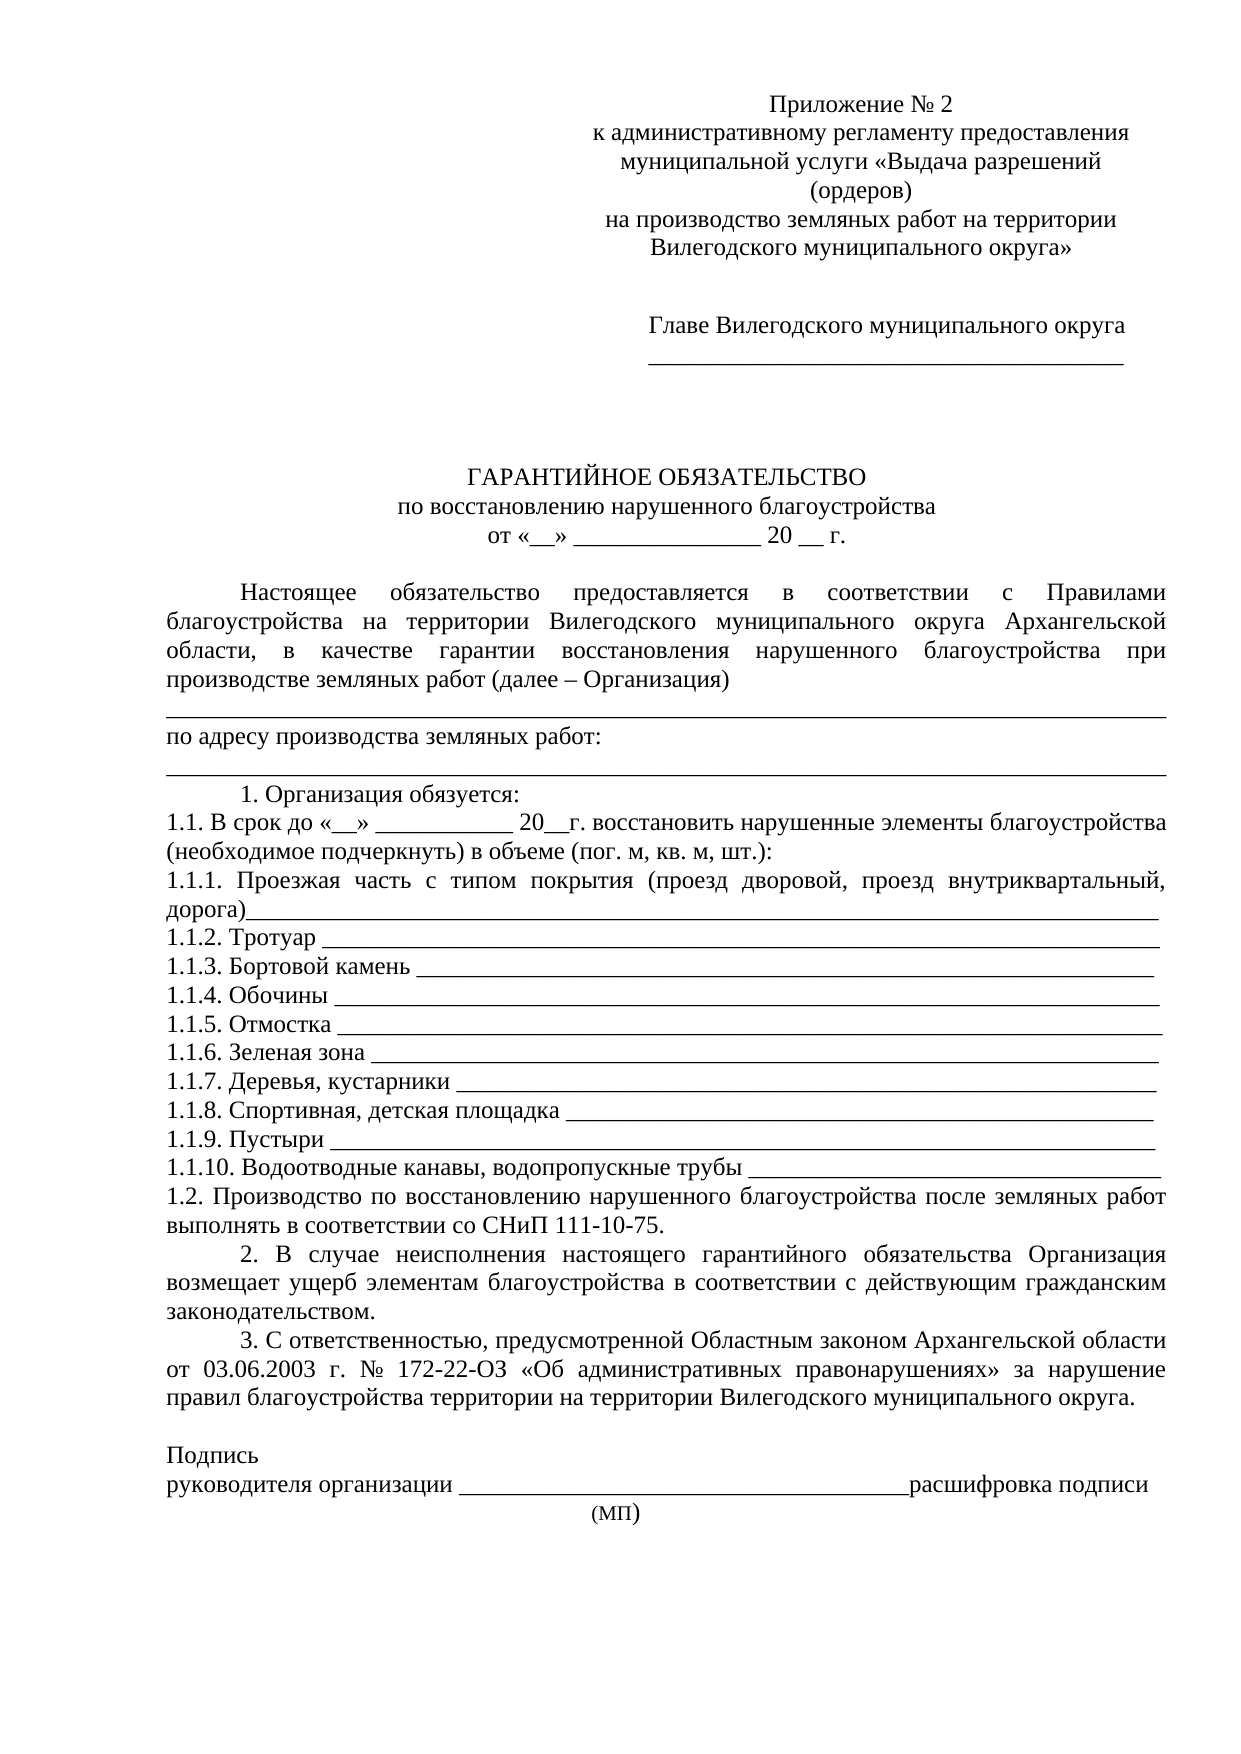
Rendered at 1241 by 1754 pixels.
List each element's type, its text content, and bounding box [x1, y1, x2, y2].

text 1.1.10. Водоотводные канавы, водопропускные трубы _________________________________ [166, 1152, 1167, 1181]
text (МП) [166, 1497, 1167, 1526]
text Настоящее обязательство предоставляется в соответствии с Правилами благоустройства на территории Вилегодского муниципального округа Архангельской области, в качестве гарантии восстановления нарушенного благоустройства при производстве земляных работ (далее – Организация) [166, 577, 1167, 692]
text ________________________________________________________________________________ [166, 692, 1167, 721]
text 1.1.6. Зеленая зона _______________________________________________________________ [166, 1037, 1167, 1066]
text 1.1.5. Отмостка __________________________________________________________________ [166, 1009, 1167, 1037]
table_header Приложение № 2 к административному регламенту предоставления муниципальной услуги «Выдача разрешений (ордеров) на производство земляных работ на территории Вилегодского муниципального округа» [555, 89, 1167, 261]
text 1.1.2. Тротуар ___________________________________________________________________ [166, 922, 1167, 951]
text по восстановлению нарушенного благоустройства [166, 491, 1167, 520]
text Подпись [166, 1440, 1167, 1469]
text 1.1. В срок до «__» ___________ 20__г. восстановить нарушенные элементы благоустройства (необходимое подчеркнуть) в объеме (пог. м, кв. м, шт.): [166, 807, 1167, 865]
text ________________________________________________________________________________ [166, 750, 1167, 779]
text 1.1.3. Бортовой камень ___________________________________________________________ [166, 951, 1167, 980]
text 1.1.9. Пустыри __________________________________________________________________ [166, 1124, 1167, 1152]
text 3. С ответственностью, предусмотренной Областным законом Архангельской области от 03.06.2003 г. № 172-22-ОЗ «Об административных правонарушениях» за нарушение правил благоустройства территории на территории Вилегодского муниципального округа. [166, 1325, 1167, 1411]
text 1.2. Производство по восстановлению нарушенного благоустройства после земляных работ выполнять в соответствии со СНиП 111-10-75. [166, 1181, 1167, 1239]
text 1. Организация обязуется: [166, 779, 1167, 807]
text руководителя организации ____________________________________расшифровка подписи [166, 1469, 1167, 1497]
text 2. В случае неисполнения настоящего гарантийного обязательства Организация возмещает ущерб элементам благоустройства в соответствии с действующим гражданским законодательством. [166, 1239, 1167, 1325]
text ГАРАНТИЙНОЕ ОБЯЗАТЕЛЬСТВО [166, 462, 1167, 491]
text 1.1.1. Проезжая часть с типом покрытия (проезд дворовой, проезд внутриквартальный, дорога)_________________________________________________________________________ [166, 865, 1167, 922]
text от «__» _______________ 20 __ г. [166, 520, 1167, 549]
text по адресу производства земляных работ: [166, 721, 1167, 750]
text 1.1.7. Деревья, кустарники ________________________________________________________ [166, 1066, 1167, 1095]
text 1.1.4. Обочины __________________________________________________________________ [166, 980, 1167, 1009]
text 1.1.8. Спортивная, детская площадка _______________________________________________ [166, 1095, 1167, 1124]
